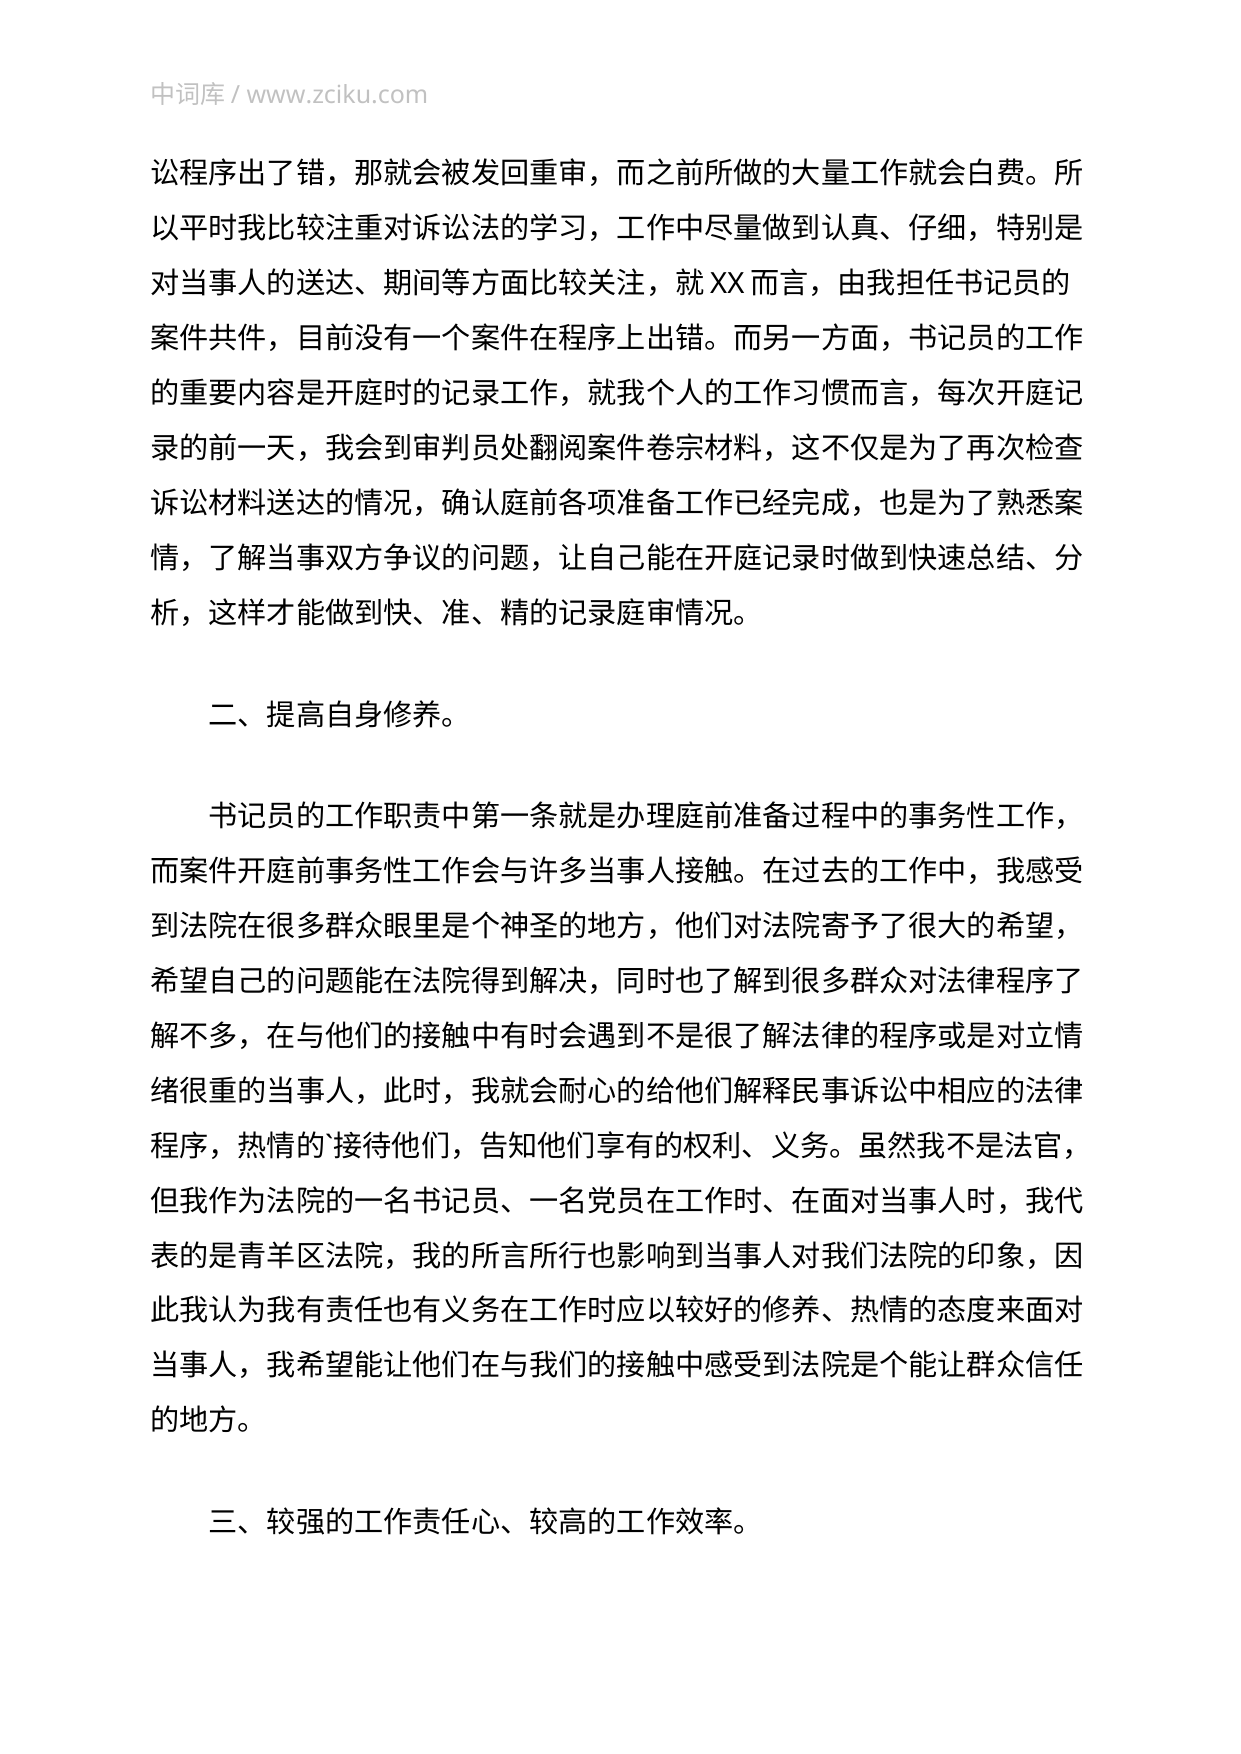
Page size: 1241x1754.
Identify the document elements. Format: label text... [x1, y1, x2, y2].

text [150, 150, 1090, 632]
text 二、提高自身修养。 [150, 691, 1090, 733]
text 三、较强的工作责任心、较高的工作效率。 [150, 1498, 1090, 1541]
text 书记员的工作职责中第一条就是办理庭前准备过程中的事务性工作，而案件开庭前事务性工作会与许多当事人接触。在过去的工作中，我感受到法院在很多群众眼里是个神圣的地方，他们对法院寄予了很大的希望，希望自己的问题能在法院得到解决，同时也了解到很多群众对法律程序了解不多，在与他们的接触中有时会遇到不是很了解法律的程序或是对立情绪很重的当事人，此时，我就会耐心的给他们解释民事诉讼中相应的法律程序，热情的`接待他们，告知他们享有的权利、义务。虽然我不是法官，但我作为法院的一名书记员、一名党员在工作时、在面对当事人时，我代表的是青羊区法院，我的所言所行也影响到当事人对我们法院的印象，因此我认为我有责任也有义务在工作时应以较好的修养、热情的态度来面对当事人，我希望能让他们在与我们的接触中感受到法院是个能让群众信任的地方。 [150, 793, 1090, 1439]
